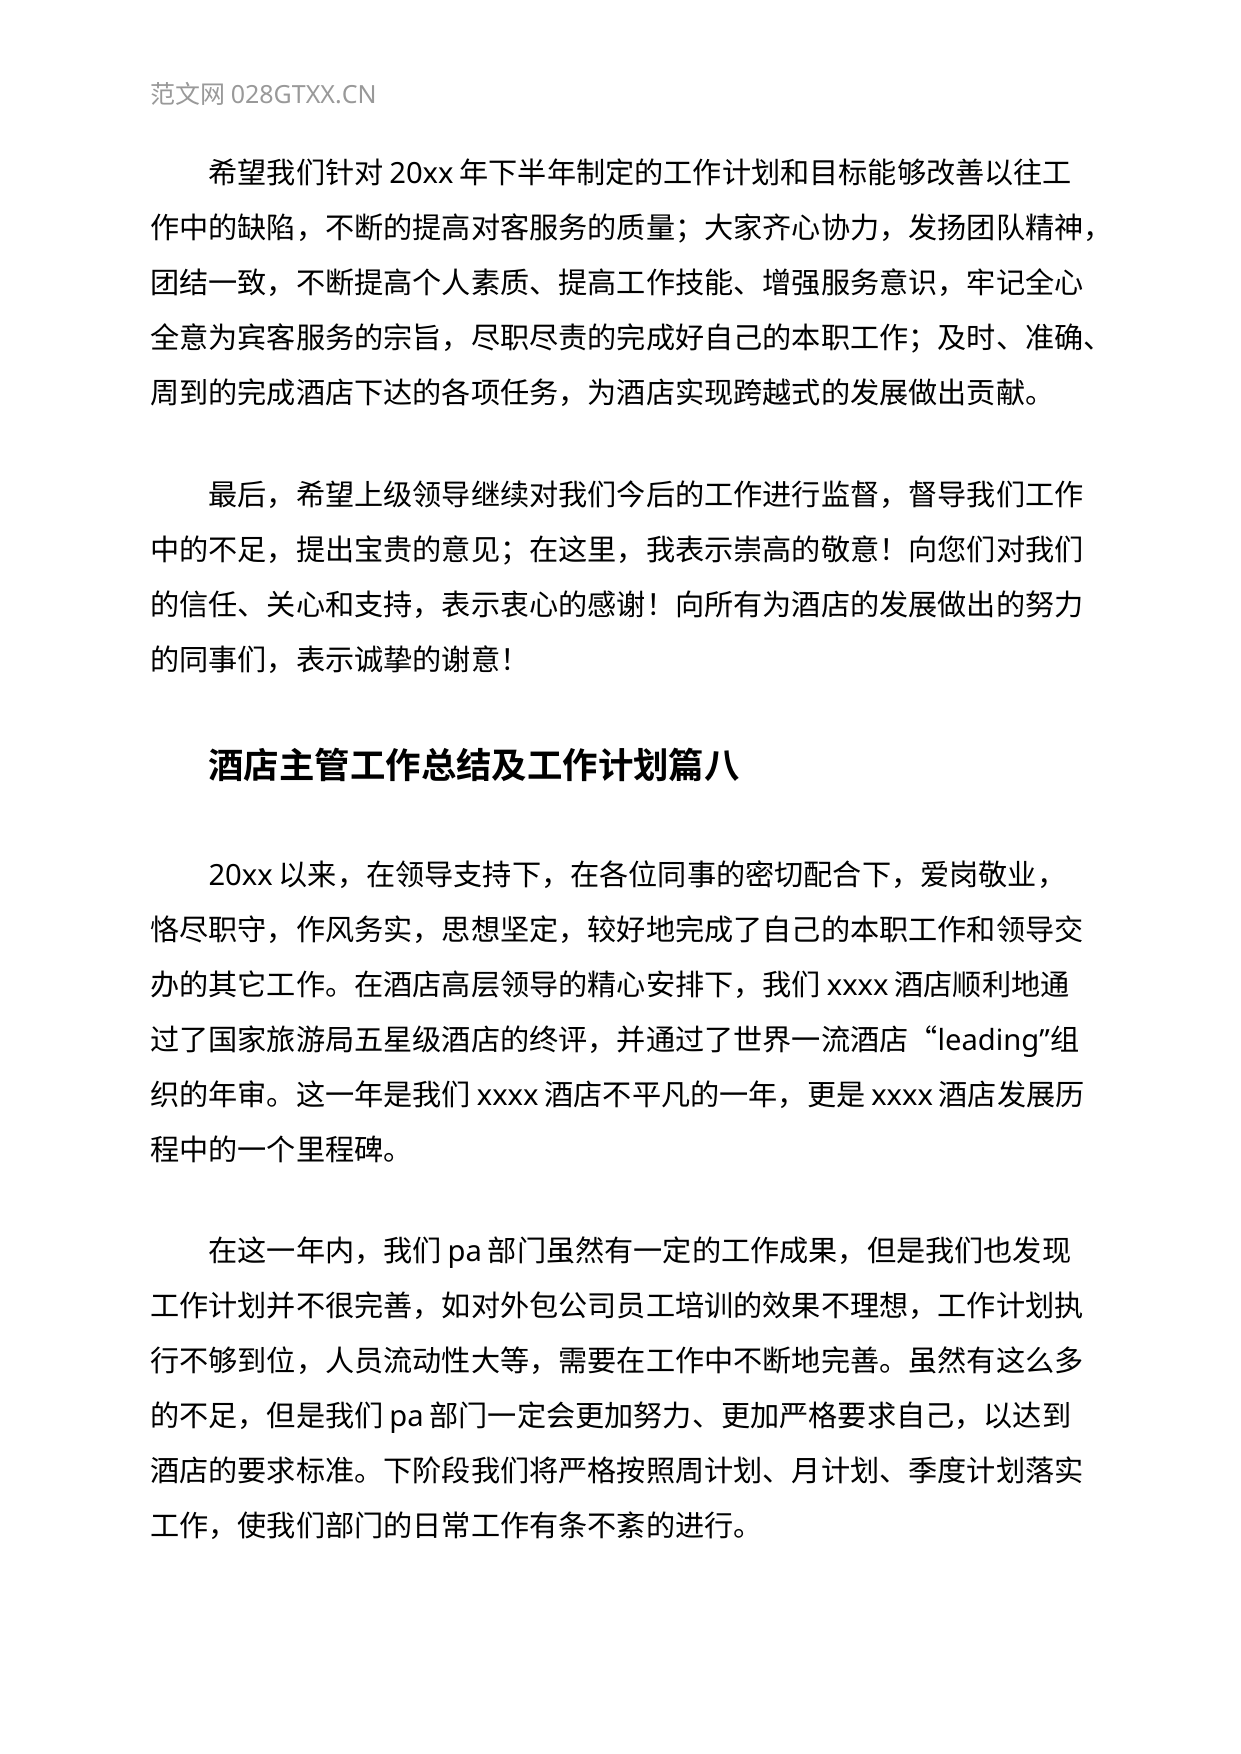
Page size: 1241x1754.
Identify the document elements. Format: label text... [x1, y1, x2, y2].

text 酒店主管工作总结及工作计划篇八 [150, 738, 1090, 789]
text 在这一年内，我们pa部门虽然有一定的工作成果，但是我们也发现工作计划并不很完善，如对外包公司员工培训的效果不理想，工作计划执行不够到位，人员流动性大等，需要在工作中不断地完善。虽然有这么多的不足，但是我们pa部门一定会更加努力、更加严格要求自己，以达到酒店的要求标准。下阶段我们将严格按照周计划、月计划、季度计划落实工作，使我们部门的日常工作有条不紊的进行。 [150, 1228, 1090, 1545]
text 希望我们针对20xx年下半年制定的工作计划和目标能够改善以往工作中的缺陷，不断的提高对客服务的质量；大家齐心协力，发扬团队精神，团结一致，不断提高个人素质、提高工作技能、增强服务意识，牢记全心全意为宾客服务的宗旨，尽职尽责的完成好自己的本职工作；及时、准确、周到的完成酒店下达的各项任务，为酒店实现跨越式的发展做出贡献。 [150, 150, 1090, 412]
text 最后，希望上级领导继续对我们今后的工作进行监督，督导我们工作中的不足，提出宝贵的意见；在这里，我表示崇高的敬意！向您们对我们的信任、关心和支持，表示衷心的感谢！向所有为酒店的发展做出的努力的同事们，表示诚挚的谢意！ [150, 471, 1090, 678]
text 20xx以来，在领导支持下，在各位同事的密切配合下，爱岗敬业，恪尽职守，作风务实，思想坚定，较好地完成了自己的本职工作和领导交办的其它工作。在酒店高层领导的精心安排下，我们xxxx酒店顺利地通过了国家旅游局五星级酒店的终评，并通过了世界一流酒店“leading”组织的年审。这一年是我们xxxx酒店不平凡的一年，更是xxxx酒店发展历程中的一个里程碑。 [150, 851, 1090, 1168]
